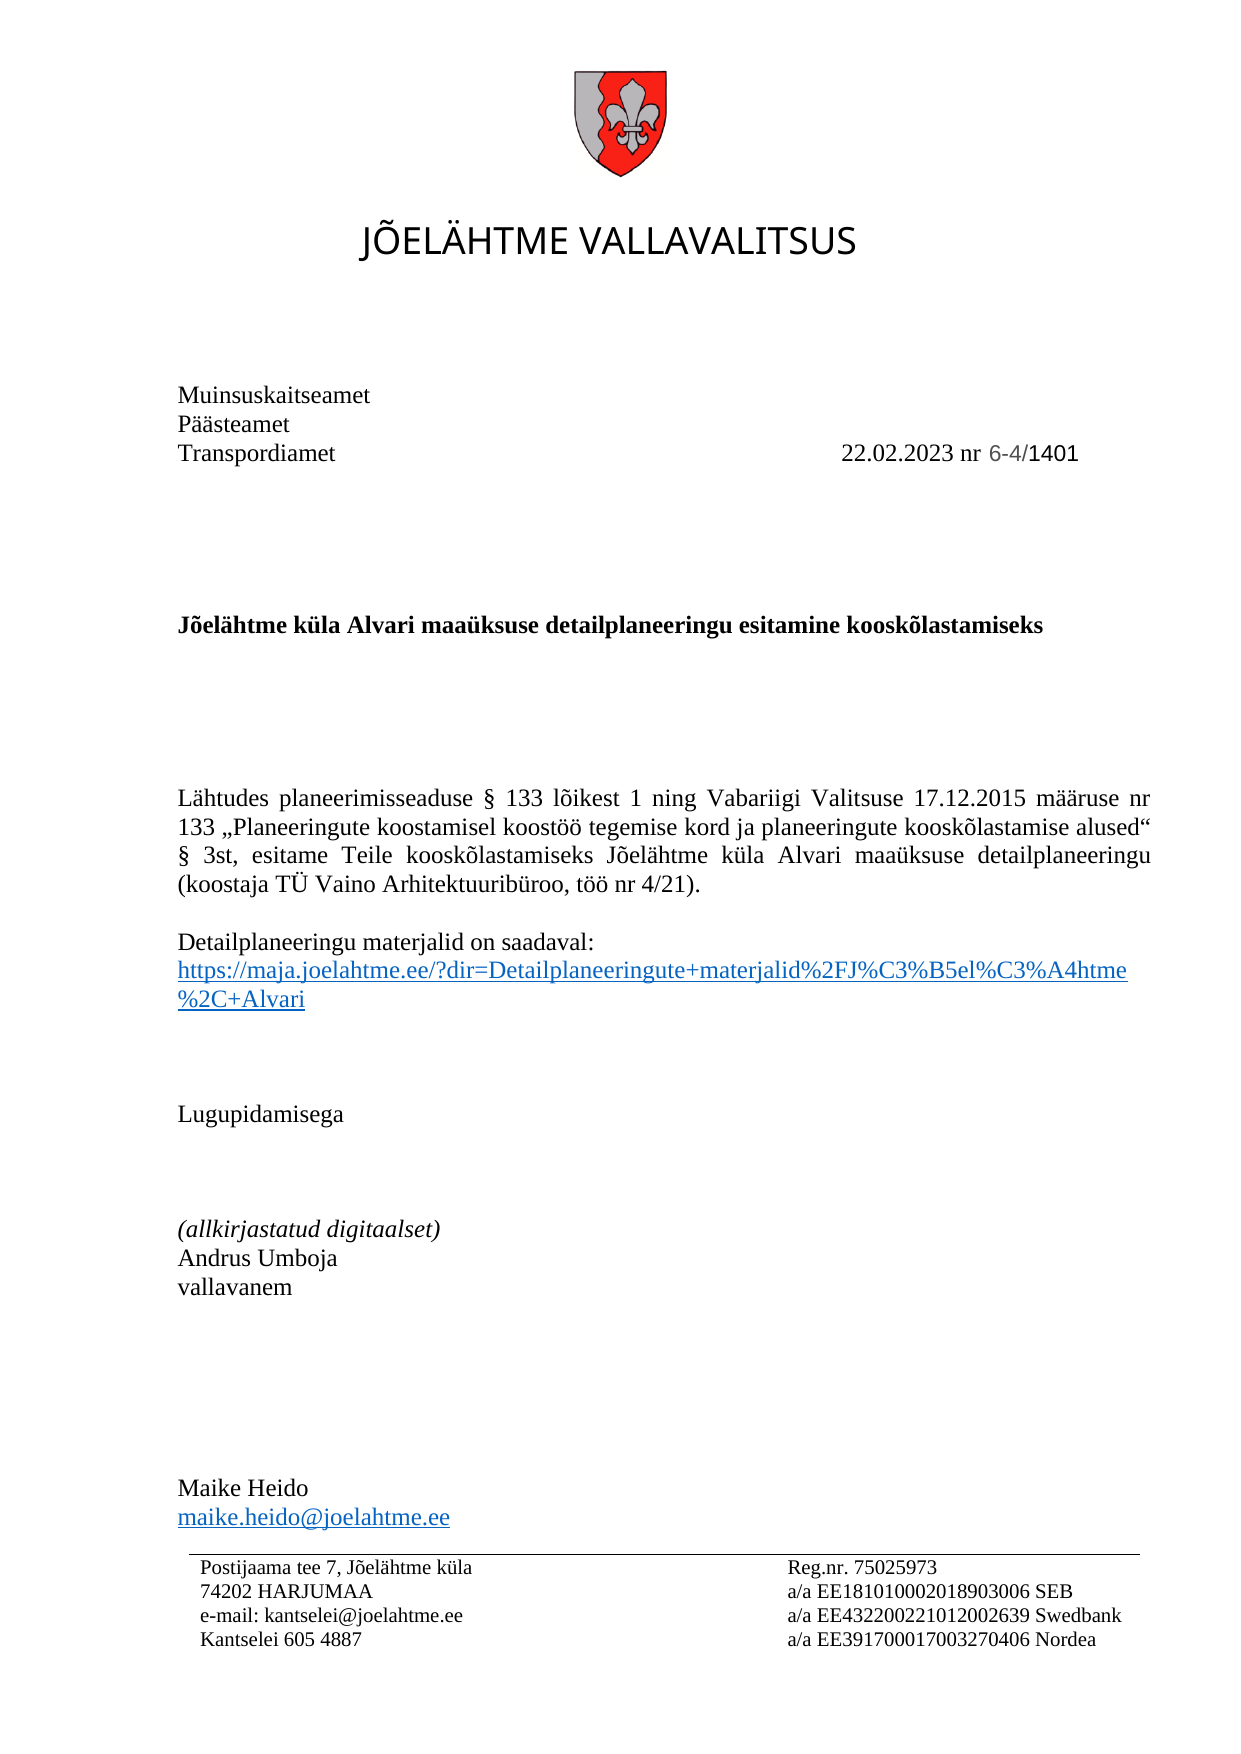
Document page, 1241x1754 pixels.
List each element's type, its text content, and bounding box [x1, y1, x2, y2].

text Jõelähtme küla Alvari maaüksuse detailplaneeringu esitamine kooskõlastamiseks [177, 611, 1152, 639]
text Detailplaneeringu materjalid on saadaval: [177, 927, 1152, 956]
text Lähtudes planeerimisseaduse § 133 lõikest 1 ning Vabariigi Valitsuse 17.12.2015 määruse nr 133 „Planeeringute koostamisel koostöö tegemise kord ja planeeringute kooskõlastamise alused“ § 3st, esitame Teile kooskõlastamiseks Jõelähtme küla Alvari maaüksuse detailplaneeringu (koostaja TÜ Vaino Arhitektuuribüroo, töö nr 4/21). [177, 783, 1152, 898]
text Päästeamet [177, 409, 1152, 438]
text Lugupidamisega [177, 1099, 1152, 1128]
text (allkirjastatud digitaalset) [177, 1214, 1152, 1243]
text Andrus Umboja [177, 1243, 1152, 1272]
text Maike Heido [177, 1473, 1152, 1502]
text https://maja.joelahtme.ee/?dir=Detailplaneeringute+materjalid%2FJ%C3%B5el%C3%A4htme%2C+Alvari [177, 956, 1152, 1013]
text Transpordiamet 22.02.2023 nr 6-4/1401 [177, 438, 1152, 496]
text vallavanem [177, 1272, 1152, 1301]
subtitle JÕELÄHTME VALLAVALITSUS [177, 214, 1152, 266]
picture [573, 70, 668, 178]
text maike.heido@joelahtme.ee [177, 1502, 1152, 1531]
text Muinsuskaitseamet [177, 381, 1152, 409]
